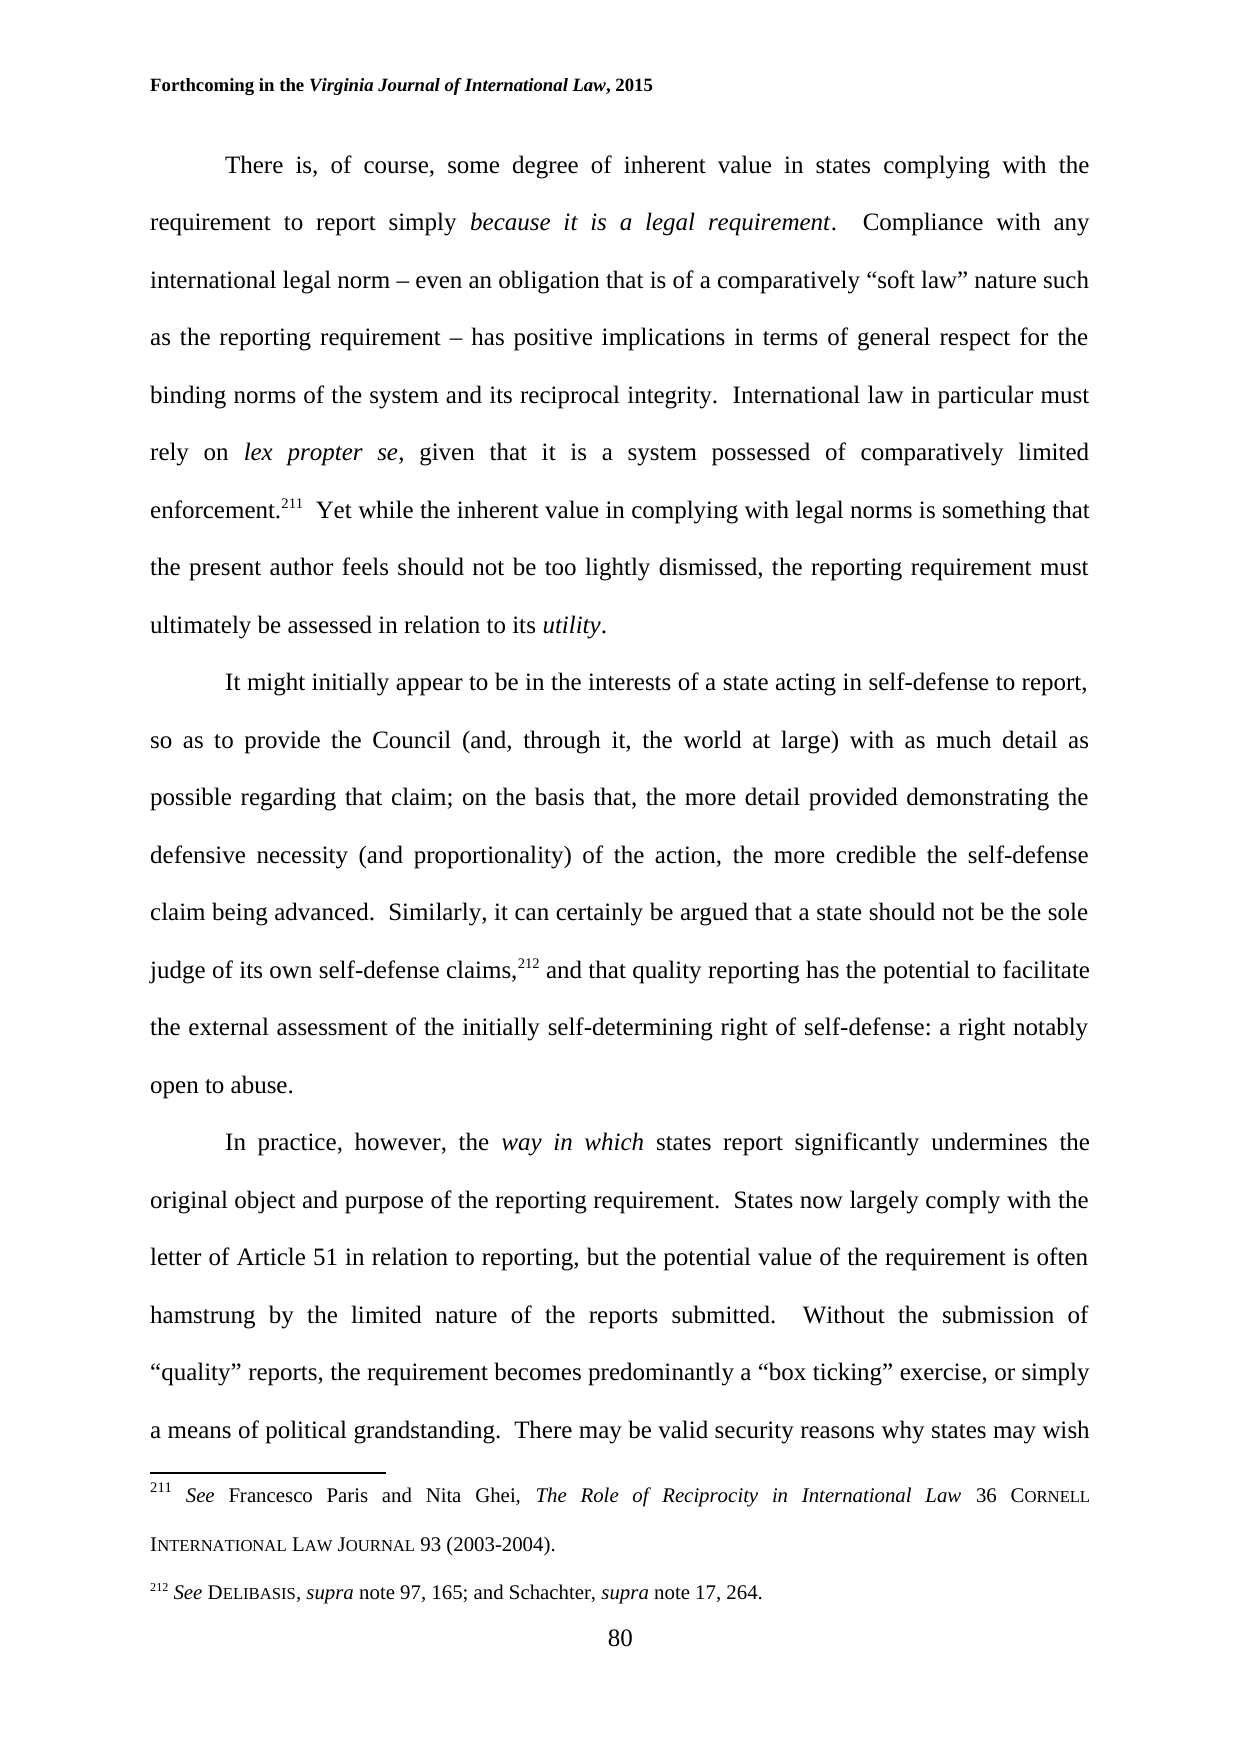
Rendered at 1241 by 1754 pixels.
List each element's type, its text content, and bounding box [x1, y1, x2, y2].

text It might initially appear to be in the interests of a state acting in self-defense to report, so as to provide the Council (and, through it, the world at large) with as much detail as possible regarding that claim; on the basis that, the more detail provided demonstrating the defensive necessity (and proportionality) of the action, the more credible the self-defense claim being advanced. Similarly, it can certainly be argued that a state should not be the sole judge of its own self-defense claims, and that quality reporting has the potential to facilitate the external assessment of the initially self-determining right of self-defense: a right notably open to abuse. [150, 667, 1090, 1099]
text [150, 1127, 1090, 1444]
text There is, of course, some degree of inherent value in states complying with the requirement to report simply because it is a legal requirement. Compliance with any international legal norm – even an obligation that is of a comparatively “soft law” nature such as the reporting requirement – has positive implications in terms of general respect for the binding norms of the system and its reciprocal integrity. International law in particular must rely on lex propter se, given that it is a system possessed of comparatively limited enforcement. Yet while the inherent value in complying with legal norms is something that the present author feels should not be too lightly dismissed, the reporting requirement must ultimately be assessed in relation to its utility. [150, 150, 1090, 639]
